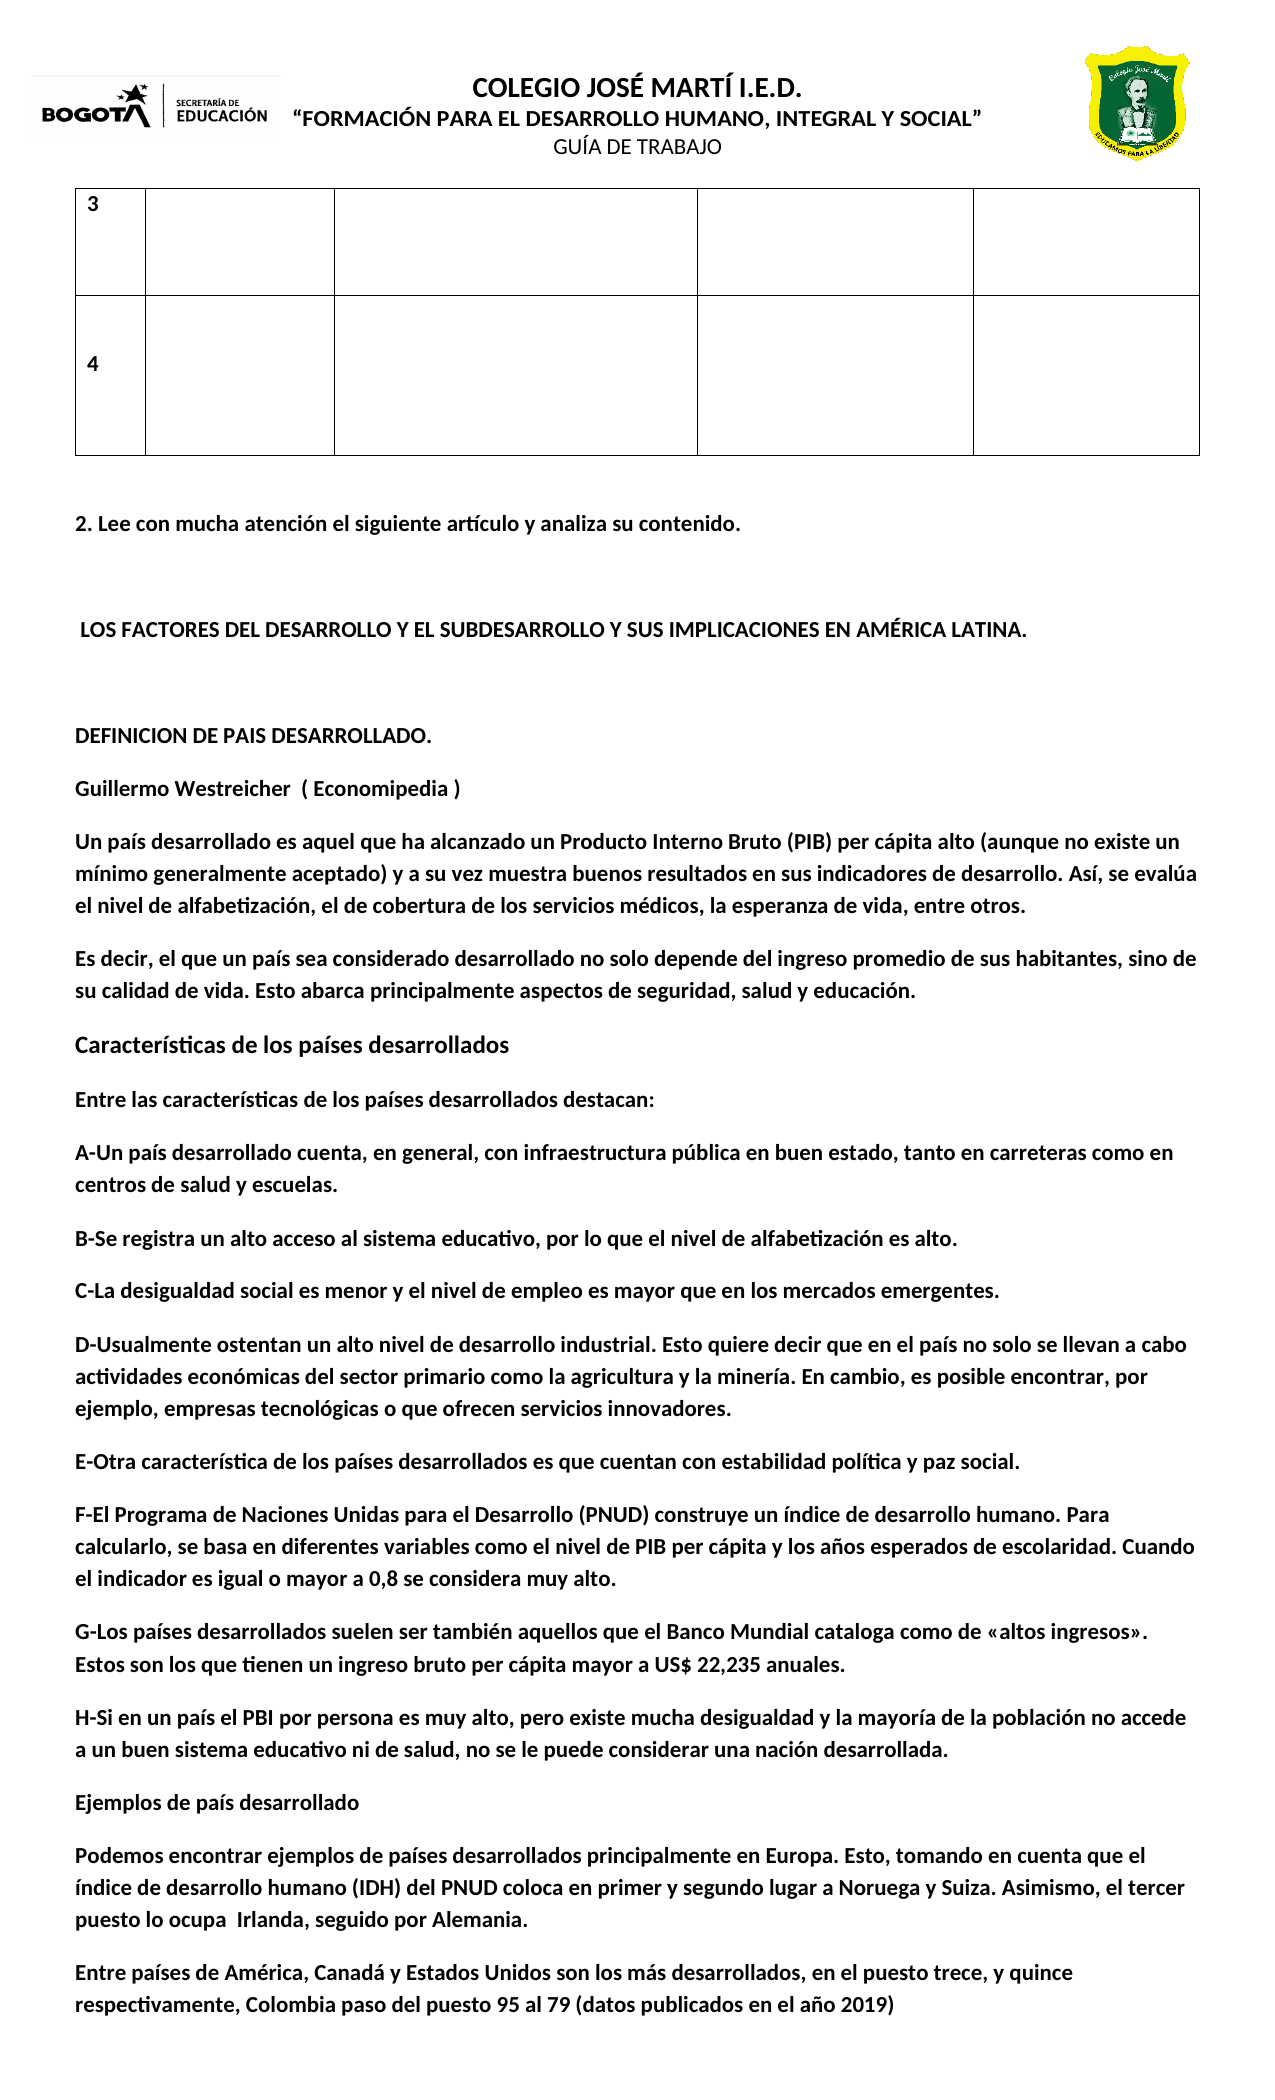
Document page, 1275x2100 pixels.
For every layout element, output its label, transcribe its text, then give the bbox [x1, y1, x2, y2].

text Un país desarrollado es aquel que ha alcanzado un Producto Interno Bruto (PIB) per cápita alto (aunque no existe un mínimo generalmente aceptado) y a su vez muestra buenos resultados en sus indicadores de desarrollo. Así, se evalúa el nivel de alfabetización, el de cobertura de los servicios médicos, la esperanza de vida, entre otros. [75, 827, 1200, 919]
text A-Un país desarrollado cuenta, en general, con infraestructura pública en buen estado, tanto en carreteras como en centros de salud y escuelas. [75, 1138, 1200, 1199]
table_cell [335, 189, 697, 295]
table_cell [146, 296, 334, 455]
text E-Otra característica de los países desarrollados es que cuentan con estabilidad política y paz social. [75, 1447, 1200, 1475]
text H-Si en un país el PBI por persona es muy alto, pero existe mucha desigualdad y la mayoría de la población no accede a un buen sistema educativo ni de salud, no se le puede considerar una nación desarrollada. [75, 1703, 1200, 1763]
text DEFINICION DE PAIS DESARROLLADO. [75, 721, 1200, 749]
table_cell [146, 189, 334, 295]
text C-La desigualdad social es menor y el nivel de empleo es mayor que en los mercados emergentes. [75, 1277, 1200, 1305]
picture [31, 75, 281, 139]
text Entre las características de los países desarrollados destacan: [75, 1085, 1200, 1113]
table_cell [335, 296, 697, 455]
text G-Los países desarrollados suelen ser también aquellos que el Banco Mundial cataloga como de «altos ingresos». Estos son los que tienen un ingreso bruto per cápita mayor a US$ 22,235 anuales. [75, 1617, 1200, 1678]
text Es decir, el que un país sea considerado desarrollado no solo depende del ingreso promedio de sus habitantes, sino de su calidad de vida. Esto abarca principalmente aspectos de seguridad, salud y educación. [75, 944, 1200, 1004]
text D-Usualmente ostentan un alto nivel de desarrollo industrial. Esto quiere decir que en el país no solo se llevan a cabo actividades económicas del sector primario como la agricultura y la minería. En cambio, es posible encontrar, por ejemplo, empresas tecnológicas o que ofrecen servicios innovadores. [75, 1330, 1200, 1422]
text Características de los países desarrollados [75, 1029, 1200, 1060]
text LOS FACTORES DEL DESARROLLO Y EL SUBDESARROLLO Y SUS IMPLICACIONES EN AMÉRICA LATINA. [75, 615, 1200, 643]
text B-Se registra un alto acceso al sistema educativo, por lo que el nivel de alfabetización es alto. [75, 1224, 1200, 1252]
table_cell [974, 189, 1199, 295]
text Podemos encontrar ejemplos de países desarrollados principalmente en Europa. Esto, tomando en cuenta que el índice de desarrollo humano (IDH) del PNUD coloca en primer y segundo lugar a Noruega y Suiza. Asimismo, el tercer puesto lo ocupa Irlanda, seguido por Alemania. [75, 1841, 1200, 1933]
text F-El Programa de Naciones Unidas para el Desarrollo (PNUD) construye un índice de desarrollo humano. Para calcularlo, se basa en diferentes variables como el nivel de PIB per cápita y los años esperados de escolaridad. Cuando el indicador es igual o mayor a 0,8 se considera muy alto. [75, 1500, 1200, 1592]
table_cell [974, 296, 1199, 455]
table_cell 4 [76, 296, 145, 455]
table_cell [698, 296, 973, 455]
picture [1081, 40, 1192, 164]
text 2. Lee con mucha atención el siguiente artículo y analiza su contenido. [75, 509, 1200, 537]
table_cell [698, 189, 973, 295]
text Guillermo Westreicher ( Economipedia ) [75, 774, 1200, 802]
table_cell 3 [76, 189, 145, 295]
text Ejemplos de país desarrollado [75, 1788, 1200, 1816]
text Entre países de América, Canadá y Estados Unidos son los más desarrollados, en el puesto trece, y quince respectivamente, Colombia paso del puesto 95 al 79 (datos publicados en el año 2019) [75, 1958, 1200, 2018]
